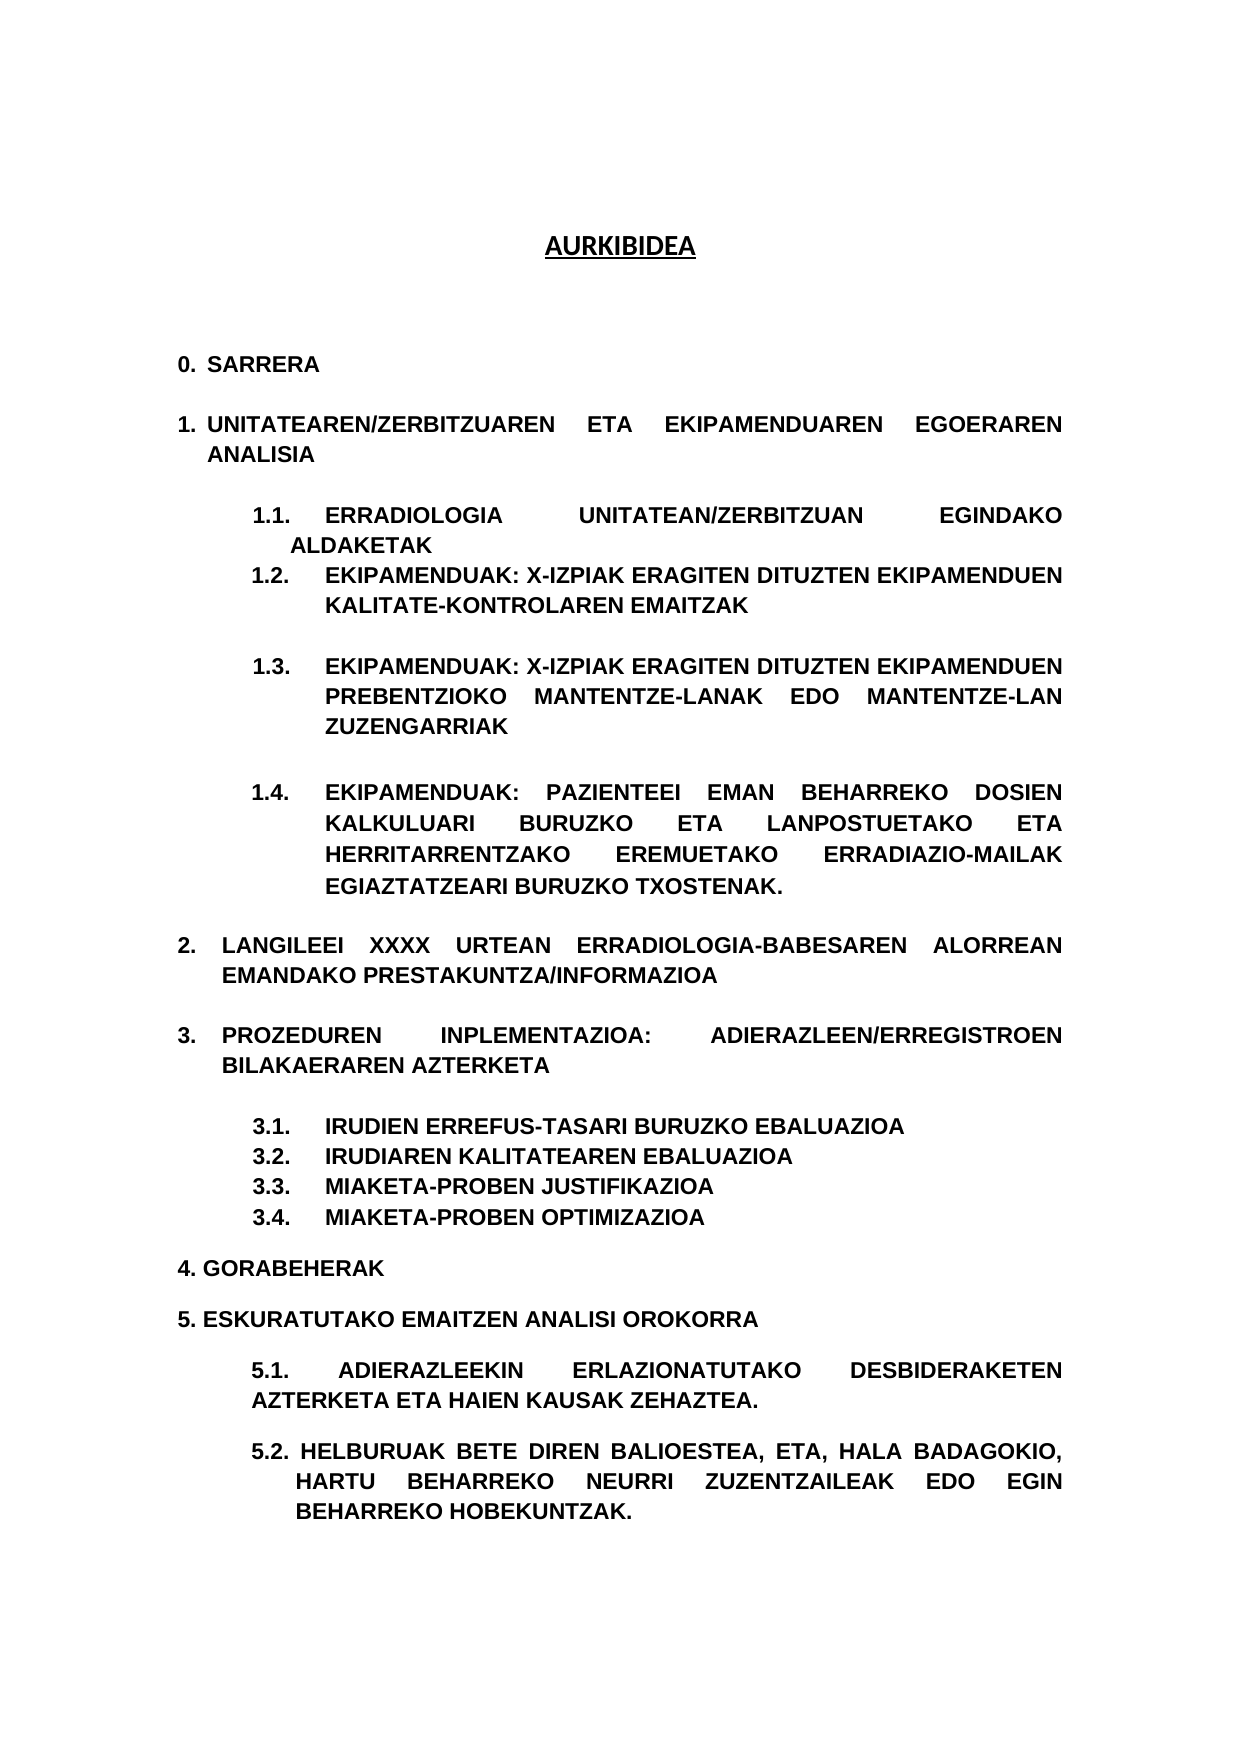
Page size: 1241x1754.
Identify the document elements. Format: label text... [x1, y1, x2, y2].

text 5.1. ADIERAZLEEKIN ERLAZIONATUTAKO DESBIDERAKETEN AZTERKETA ETA HAIEN KAUSAK ZEHAZTEA. [251, 1357, 1063, 1413]
text 5.2. HELBURUAK BETE DIREN BALIOESTEA, ETA, HALA BADAGOKIO, HARTU BEHARREKO NEURRI ZUZENTZAILEAK EDO EGIN BEHARREKO HOBEKUNTZAK. [251, 1438, 1063, 1525]
list MIAKETA-PROBEN OPTIMIZAZIOA [252, 1203, 1063, 1230]
list EKIPAMENDUAK: PAZIENTEEI EMAN BEHARREKO DOSIEN KALKULUARI BURUZKO ETA LANPOSTUETAKO ETA HERRITARRENTZAKO EREMUETAKO ERRADIAZIO-MAILAK EGIAZTATZEARI BURUZKO TXOSTENAK. [251, 775, 1063, 900]
list IRUDIEN ERREFUS-TASARI BURUZKO EBALUAZIOA [252, 1113, 1063, 1139]
list SARRERA [177, 351, 1063, 377]
list UNITATEAREN/ZERBITZUAREN ETA EKIPAMENDUAREN EGOERAREN ANALISIA [177, 411, 1063, 467]
list EKIPAMENDUAK: X-IZPIAK ERAGITEN DITUZTEN EKIPAMENDUEN PREBENTZIOKO MANTENTZE-LANAK EDO MANTENTZE-LAN ZUZENGARRIAK [252, 653, 1063, 739]
text 4. GORABEHERAK [177, 1254, 1063, 1281]
text AURKIBIDEA [177, 227, 1063, 263]
list LANGILEEI XXXX URTEAN ERRADIOLOGIA-BABESAREN ALORREAN EMANDAKO PRESTAKUNTZA/INFORMAZIOA [177, 932, 1063, 988]
text 5. ESKURATUTAKO EMAITZEN ANALISI OROKORRA [177, 1306, 1063, 1332]
list ERRADIOLOGIA UNITATEAN/ZERBITZUAN EGINDAKO ALDAKETAK [252, 502, 1063, 558]
list PROZEDUREN INPLEMENTAZIOA: ADIERAZLEEN/ERREGISTROEN BILAKAERAREN AZTERKETA [177, 1022, 1063, 1079]
list IRUDIAREN KALITATEAREN EBALUAZIOA [252, 1143, 1063, 1169]
list MIAKETA-PROBEN JUSTIFIKAZIOA [252, 1173, 1063, 1200]
list EKIPAMENDUAK: X-IZPIAK ERAGITEN DITUZTEN EKIPAMENDUEN KALITATE-KONTROLAREN EMAITZAK [251, 562, 1063, 618]
